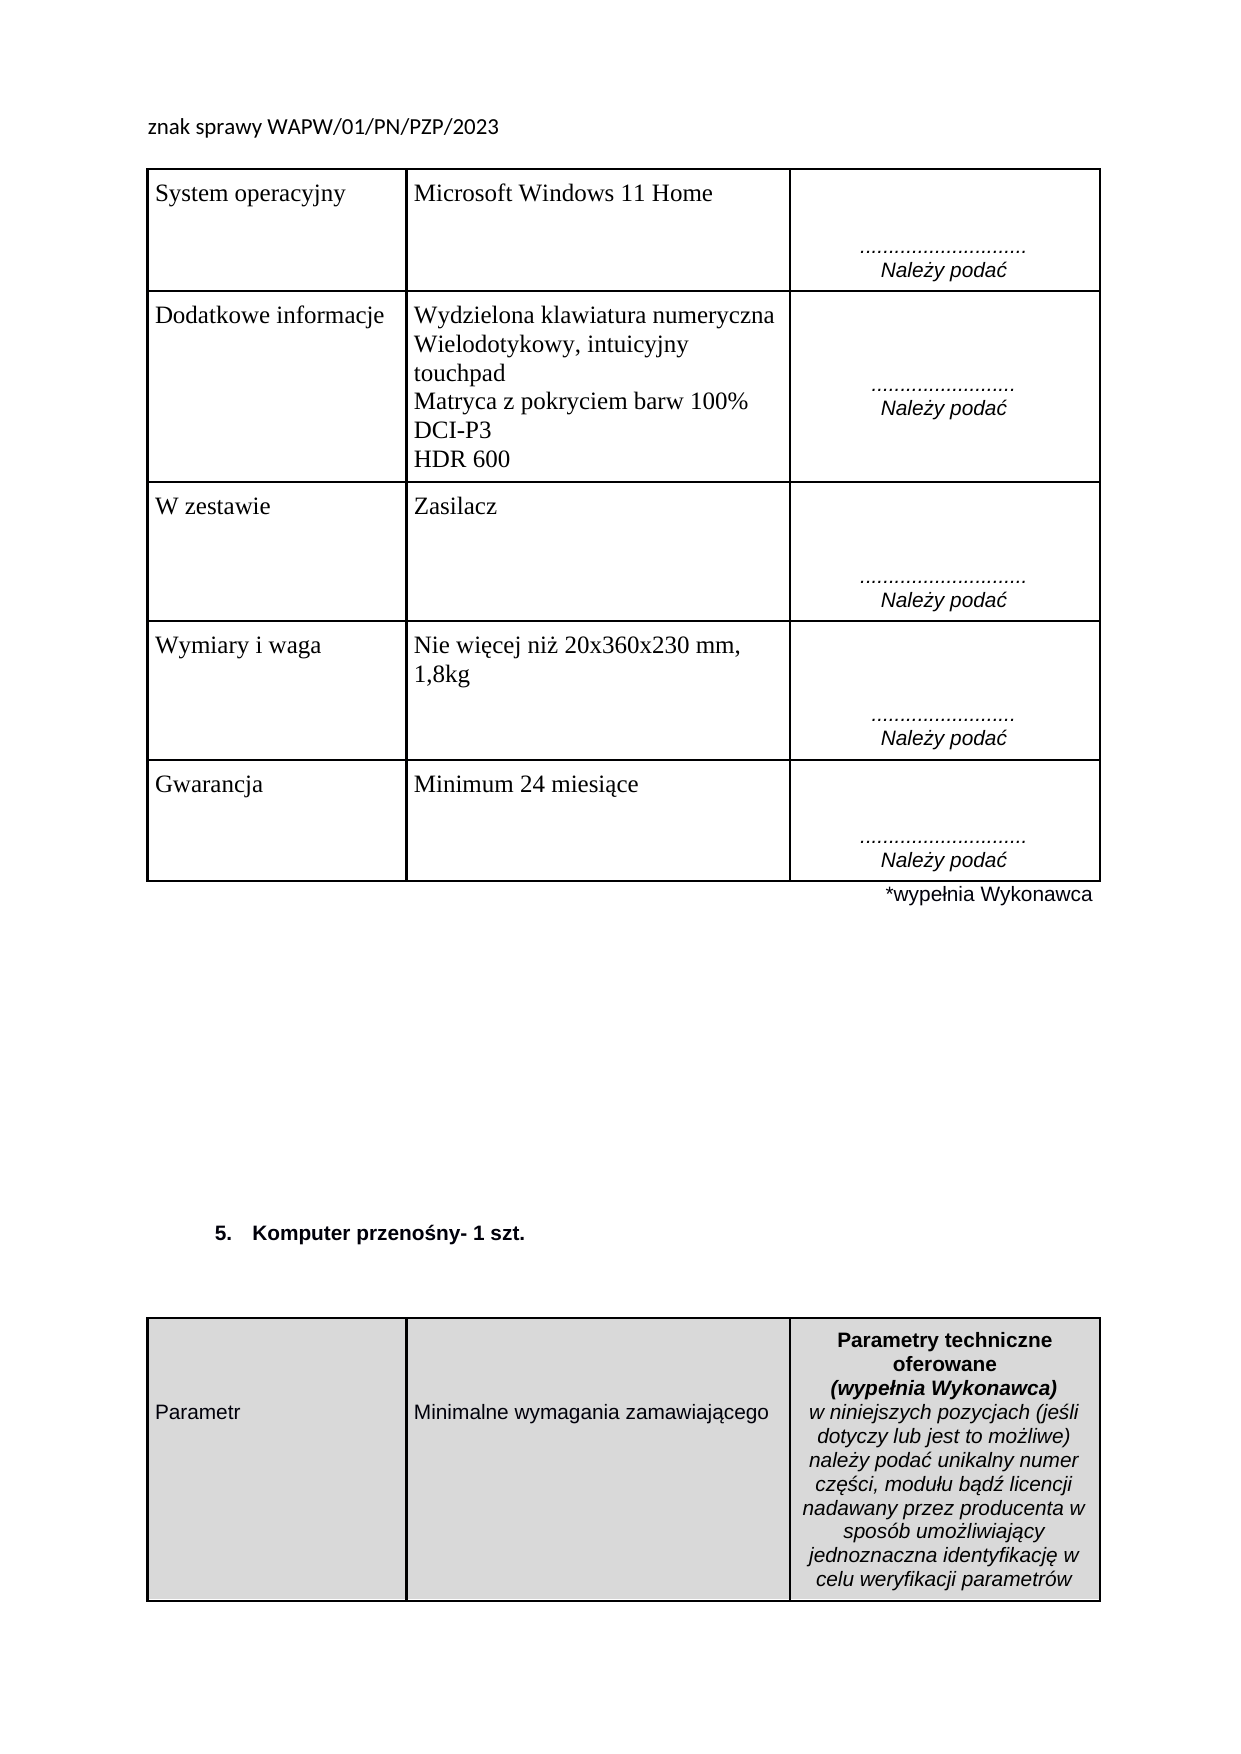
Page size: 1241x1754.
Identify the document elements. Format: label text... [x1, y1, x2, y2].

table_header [791, 1319, 1099, 1599]
table_cell System operacyjny [149, 170, 405, 290]
table_cell Microsoft Windows 11 Home [408, 170, 789, 290]
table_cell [791, 170, 1099, 290]
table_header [408, 1319, 789, 1599]
table_cell Wymiary i waga [149, 622, 405, 758]
table_cell Wydzielona klawiatura numeryczna Wielodotykowy, intuicyjny touchpad Matryca z pokryciem barw 100% DCI-P3 HDR 600 [408, 292, 789, 481]
list Komputer przenośny- 1 szt. [214, 1221, 1093, 1244]
table_cell Gwarancja [149, 761, 405, 880]
table_cell ......................... Należy podać [791, 292, 1099, 481]
table_cell W zestawie [149, 483, 405, 620]
table_cell Minimum 24 miesiące [408, 761, 789, 880]
table_cell ............................. Należy podać [791, 483, 1099, 620]
text *wypełnia Wykonawca [148, 882, 1093, 906]
table_cell Dodatkowe informacje [149, 292, 405, 481]
table_header Parametr [149, 1319, 405, 1599]
table_cell ............................. Należy podać [791, 761, 1099, 880]
table_cell Zasilacz [408, 483, 789, 620]
table_cell Nie więcej niż 20x360x230 mm, 1,8kg [408, 622, 789, 758]
table_cell ......................... Należy podać [791, 622, 1099, 758]
